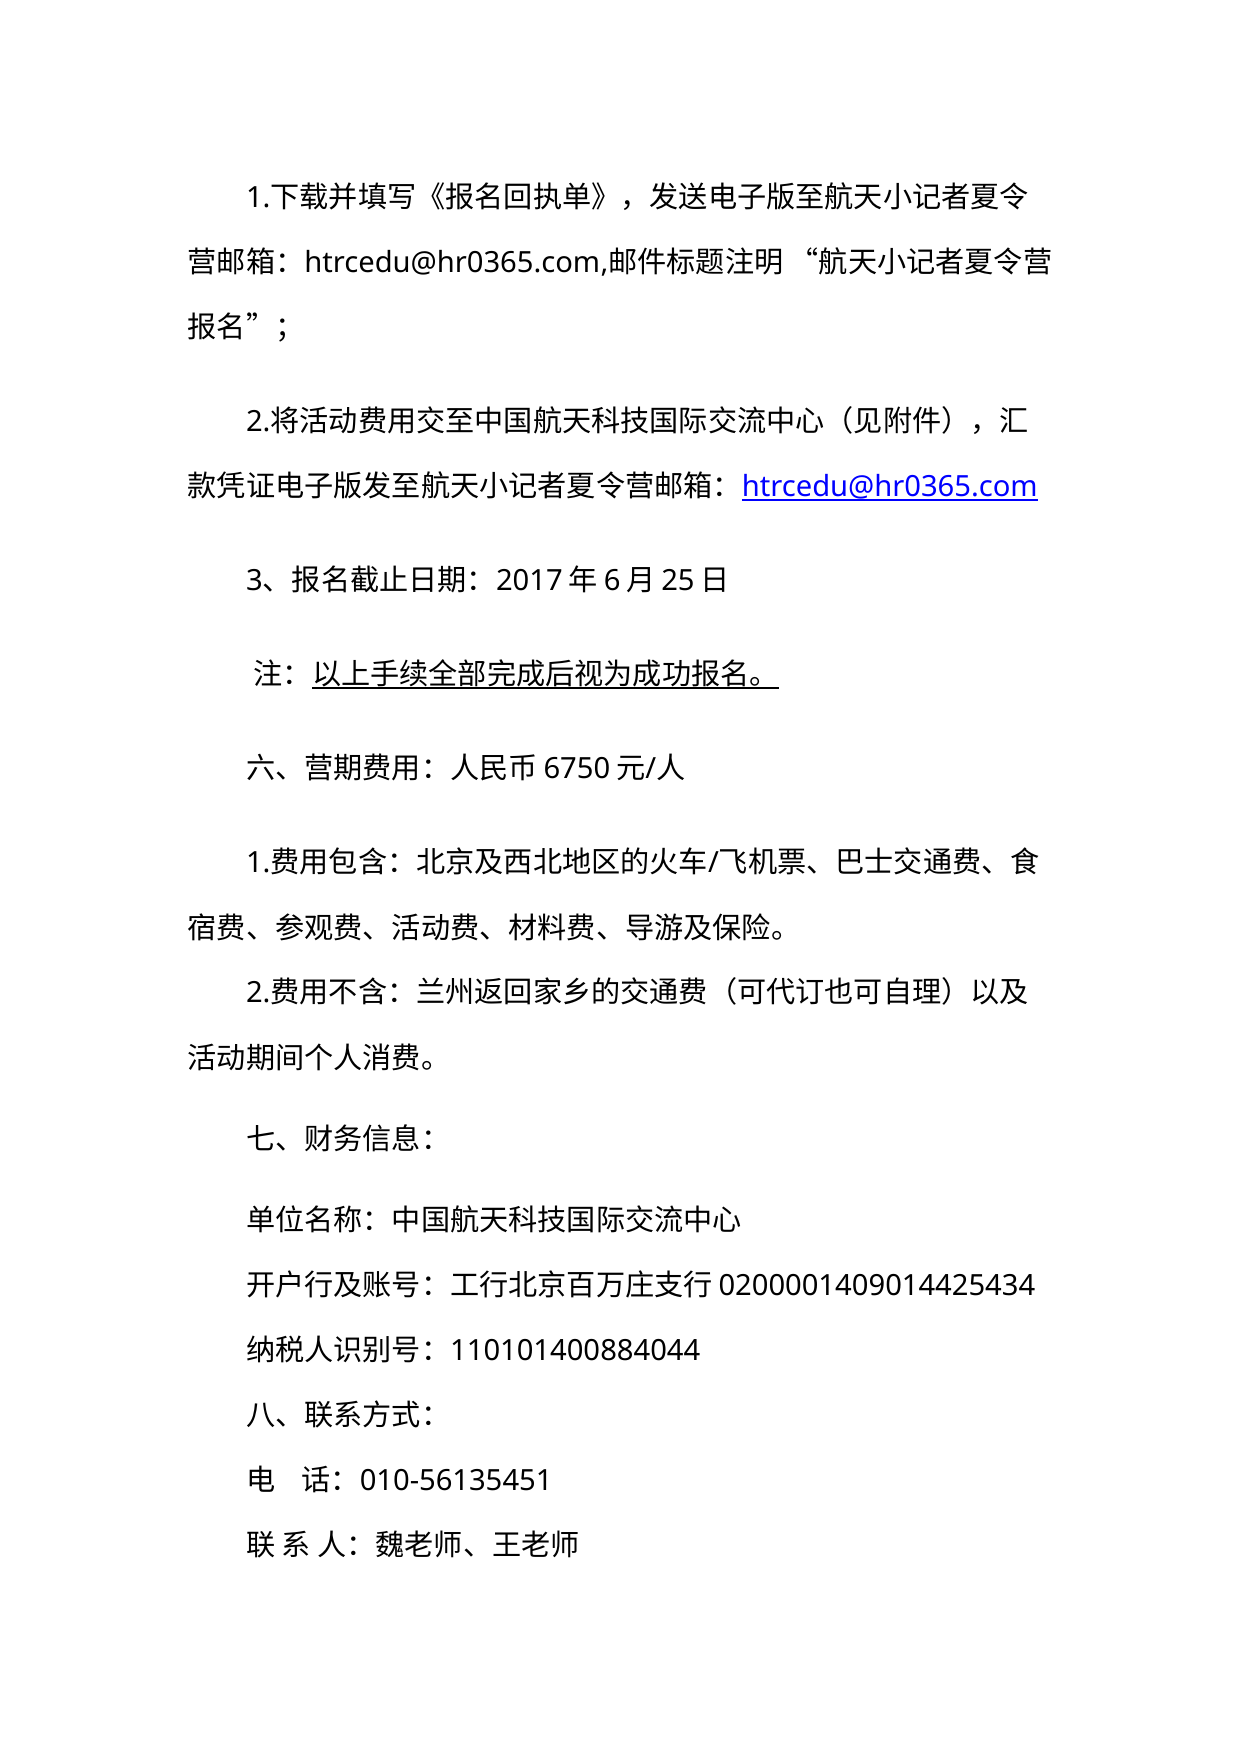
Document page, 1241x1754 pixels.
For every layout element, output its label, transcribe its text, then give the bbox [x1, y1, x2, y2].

text 2.费用不含：兰州返回家乡的交通费（可代订也可自理）以及活动期间个人消费。 [187, 958, 1053, 1088]
text 联 系 人：魏老师、王老师 [187, 1510, 1053, 1575]
text 1.费用包含：北京及西北地区的火车/飞机票、巴士交通费、食宿费、参观费、活动费、材料费、导游及保险。 [187, 828, 1053, 958]
text 单位名称：中国航天科技国际交流中心 [187, 1185, 1053, 1250]
text 开户行及账号：工行北京百万庄支行0200001409014425434 [187, 1250, 1053, 1315]
text 电 话：010-56135451 [187, 1445, 1053, 1510]
text 3、报名截止日期：2017年6月25日 [187, 545, 1053, 610]
text 纳税人识别号：110101400884044 [187, 1315, 1053, 1380]
text 六、营期费用：人民币6750元/人 [187, 734, 1053, 799]
text 注：以上手续全部完成后视为成功报名。 [187, 639, 1053, 704]
text 七、财务信息： [187, 1104, 1053, 1169]
text 八、联系方式： [187, 1380, 1053, 1445]
text 1.下载并填写《报名回执单》，发送电子版至航天小记者夏令营邮箱：htrcedu@hr0365.com,邮件标题注明 “航天小记者夏令营报名”； [187, 162, 1053, 357]
text 2.将活动费用交至中国航天科技国际交流中心（见附件），汇款凭证电子版发至航天小记者夏令营邮箱：htrcedu@hr0365.com [187, 386, 1053, 516]
